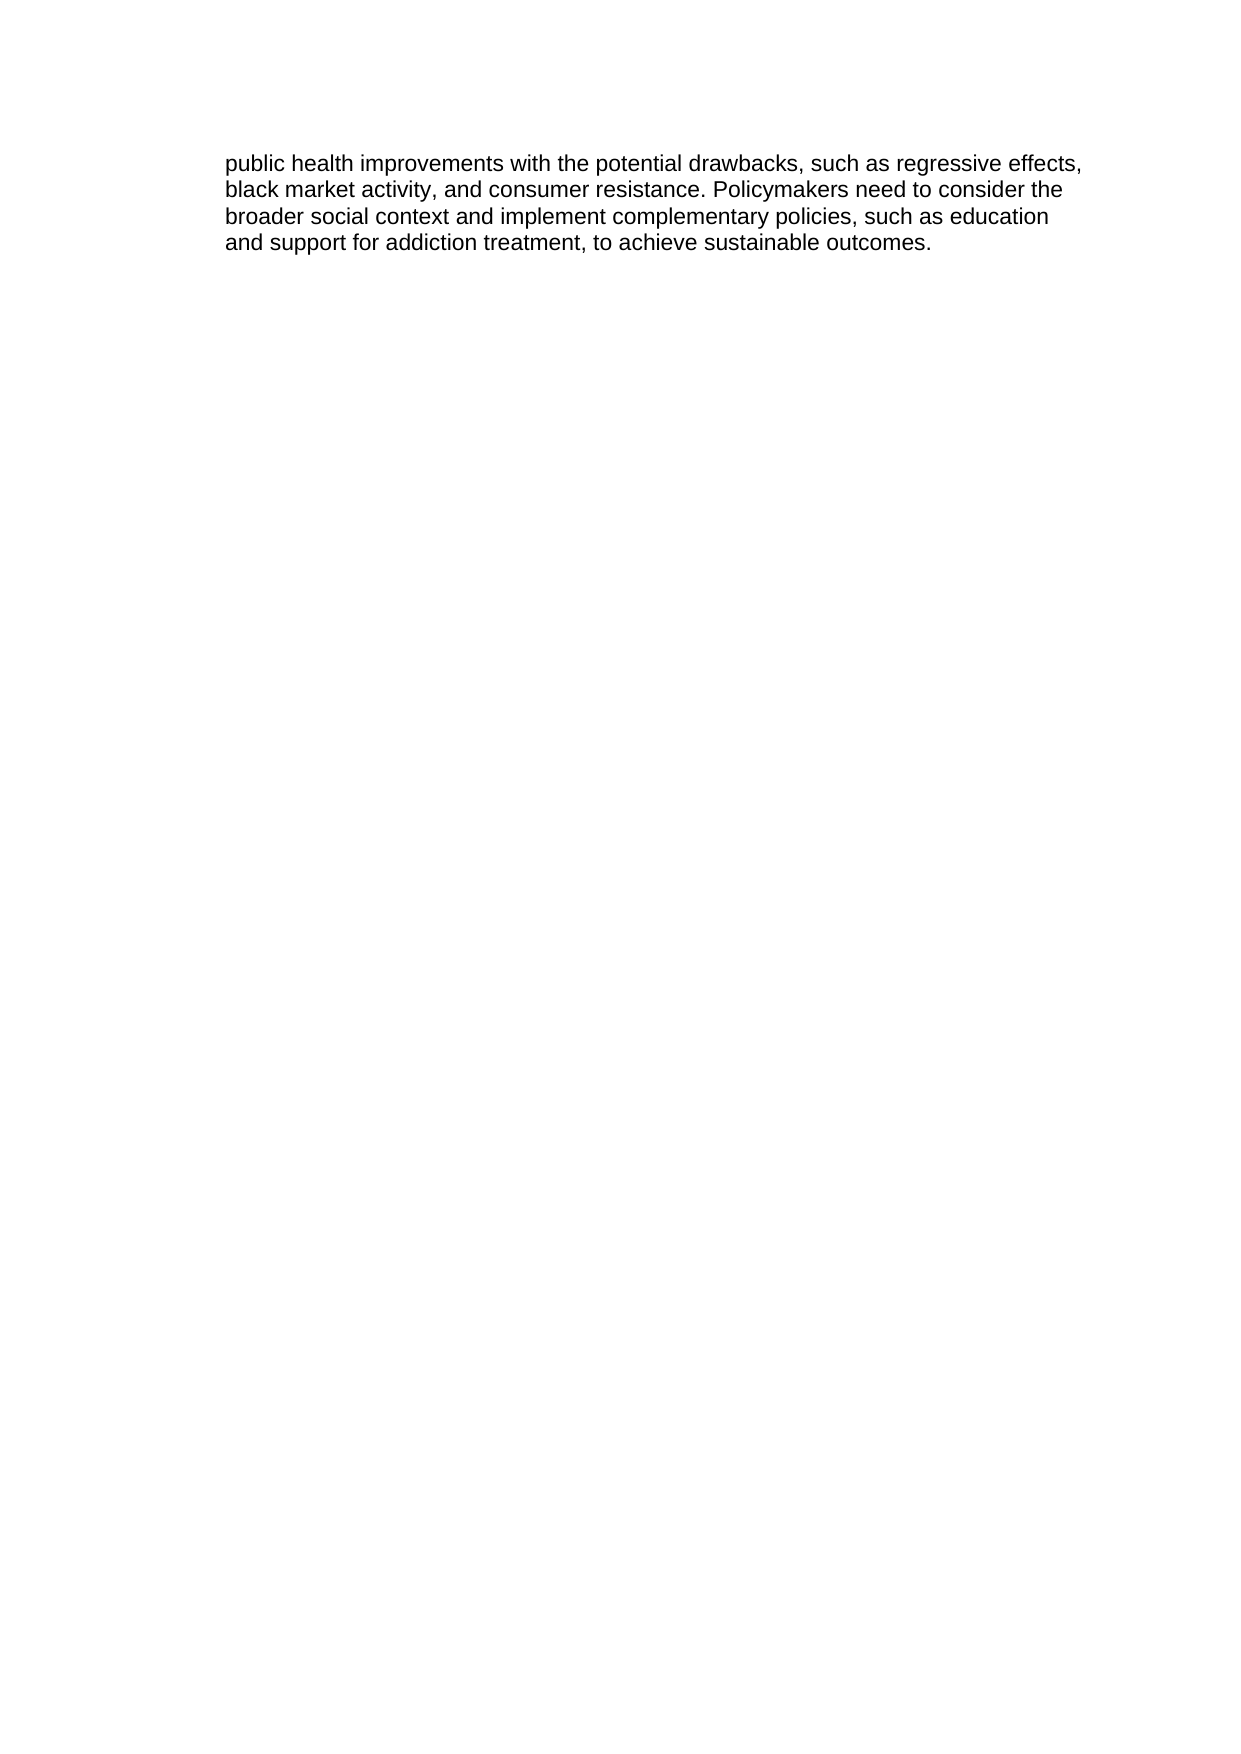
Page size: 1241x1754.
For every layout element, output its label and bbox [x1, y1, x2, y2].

list [187, 150, 1090, 255]
